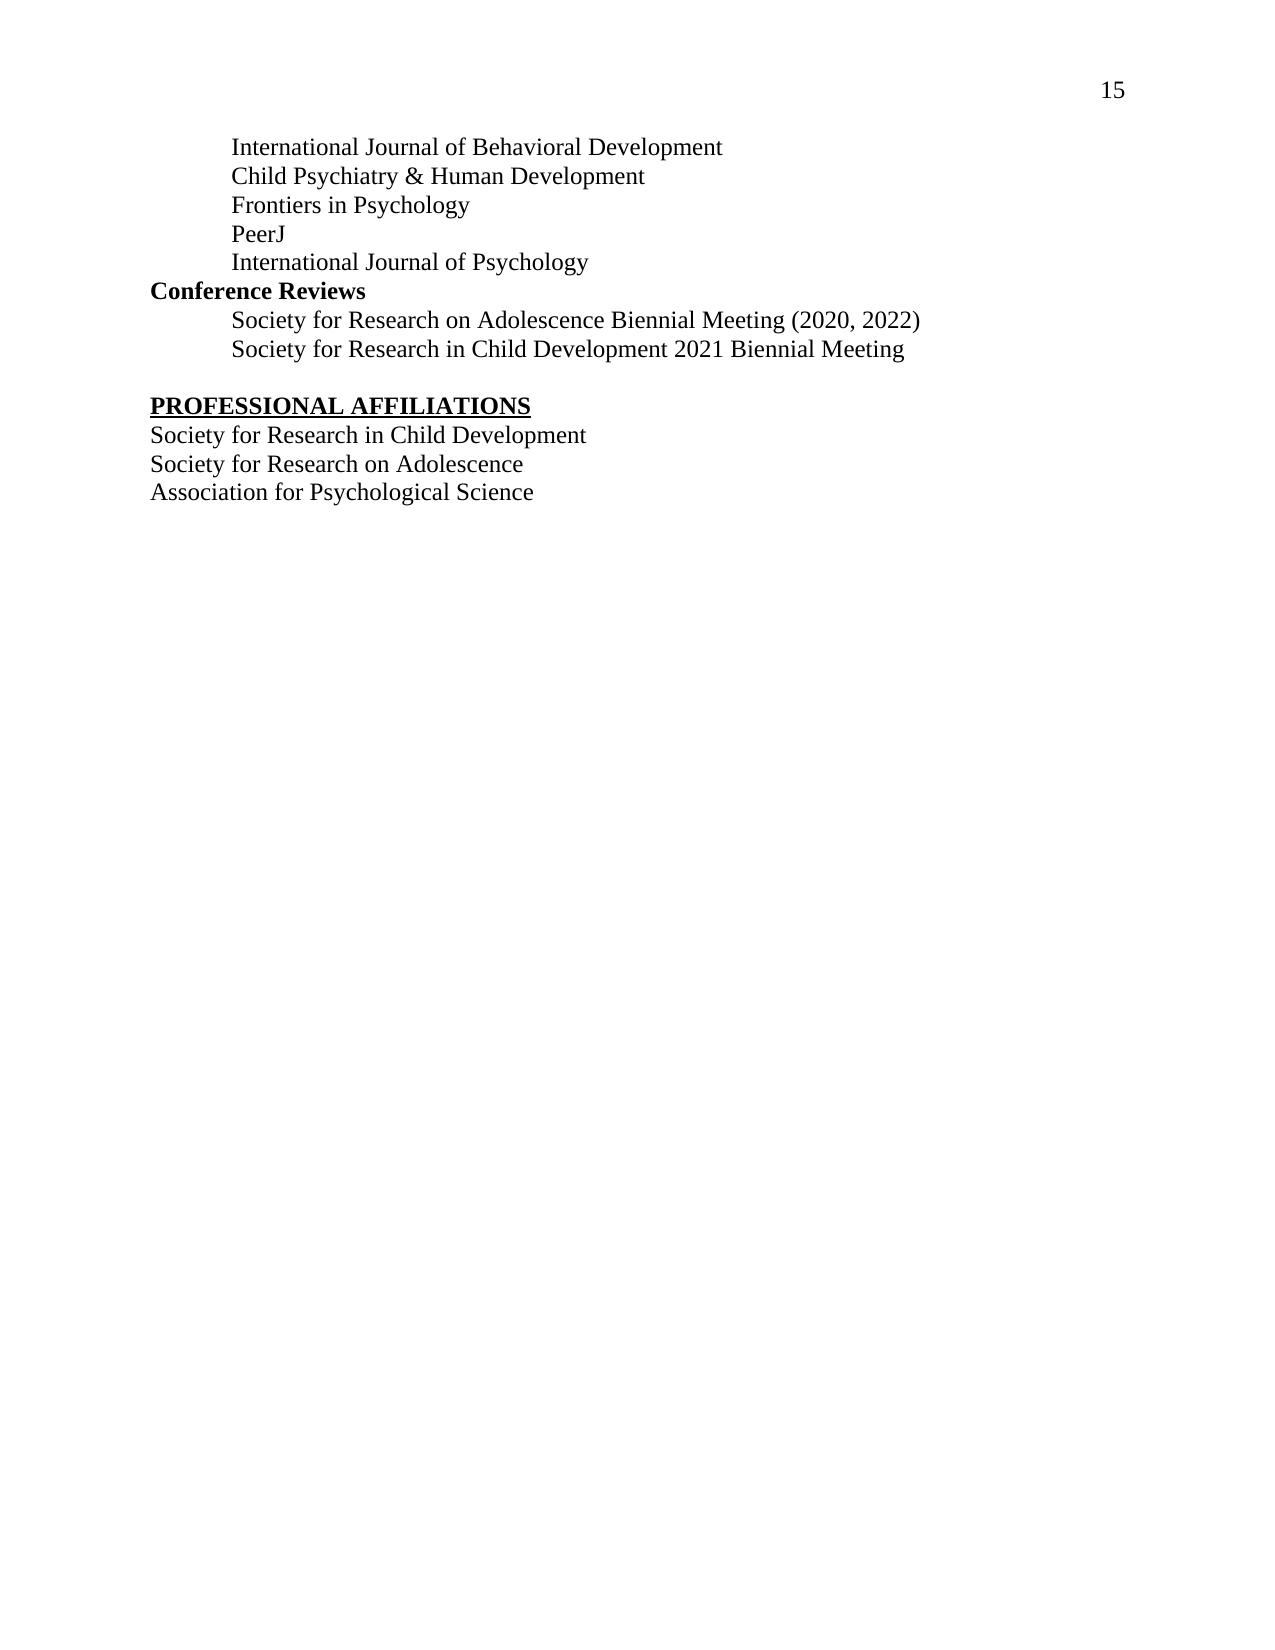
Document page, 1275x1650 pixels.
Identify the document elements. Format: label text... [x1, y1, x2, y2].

text Society for Research in Child Development [150, 420, 1125, 449]
text Association for Psychological Science [150, 477, 1125, 506]
text Society for Research on Adolescence [150, 449, 1125, 477]
text Conference Reviews [150, 276, 1125, 305]
text International Journal of Behavioral Development [150, 132, 1125, 161]
text PeerJ [150, 219, 1125, 247]
text Frontiers in Psychology [150, 190, 1125, 219]
text Child Psychiatry & Human Development [150, 161, 1125, 190]
text Society for Research on Adolescence Biennial Meeting (2020, 2022) [150, 305, 1125, 334]
text PROFESSIONAL AFFILIATIONS [150, 391, 1125, 420]
text International Journal of Psychology [150, 247, 1125, 276]
text Society for Research in Child Development 2021 Biennial Meeting [150, 334, 1125, 362]
